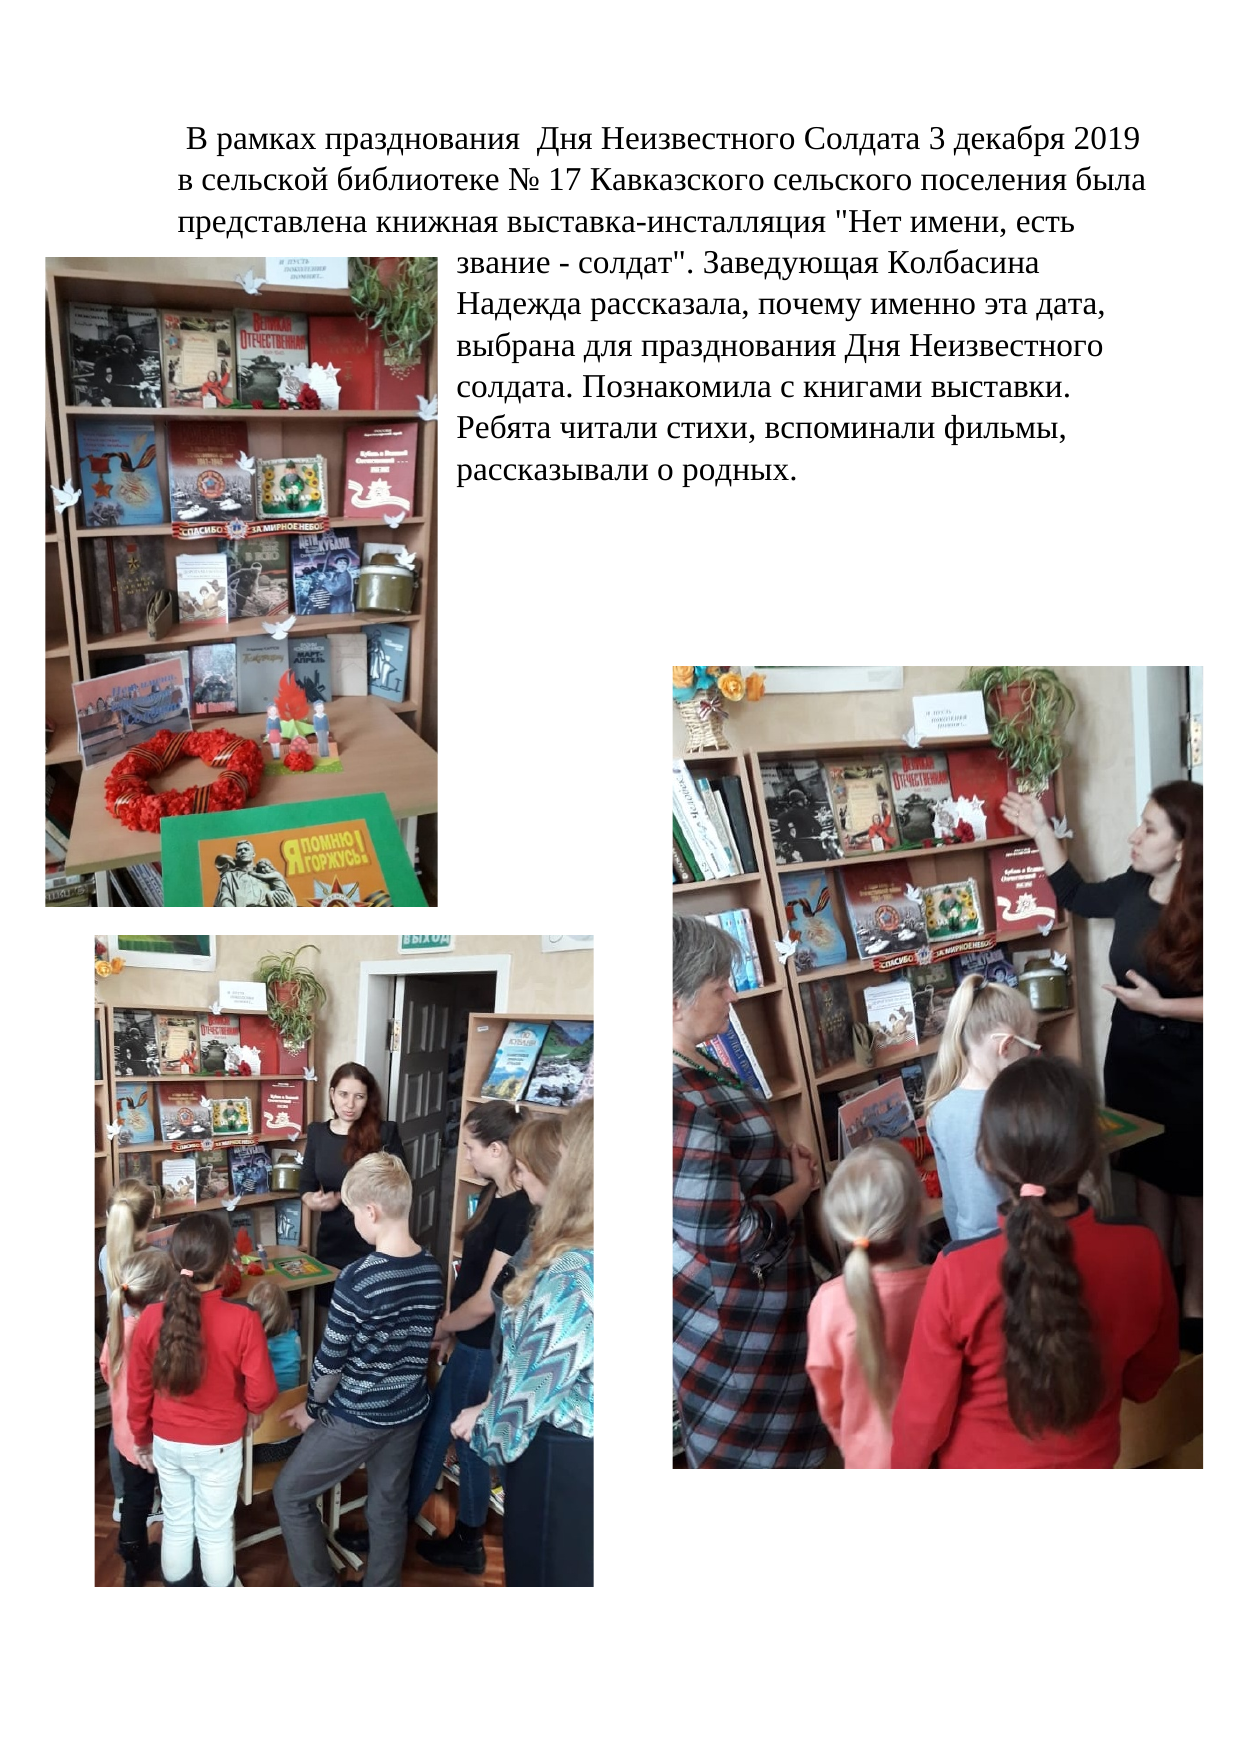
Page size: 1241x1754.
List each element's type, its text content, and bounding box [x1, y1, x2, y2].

text В рамках празднования Дня Неизвестного Солдата 3 декабря 2019 в сельской библиотеке № 17 Кавказского сельского поселения была представлена книжная выставка-инсталляция "Нет имени, есть звание - солдат". Заведующая Колбасина Надежда рассказала, почему именно эта дата, выбрана для празднования Дня Неизвестного солдата. Познакомила с книгами выставки. Ребята читали стихи, вспоминали фильмы, рассказывали о родных. [177, 118, 1152, 487]
picture [93, 935, 594, 1585]
picture [43, 257, 437, 904]
picture [671, 666, 1203, 1466]
